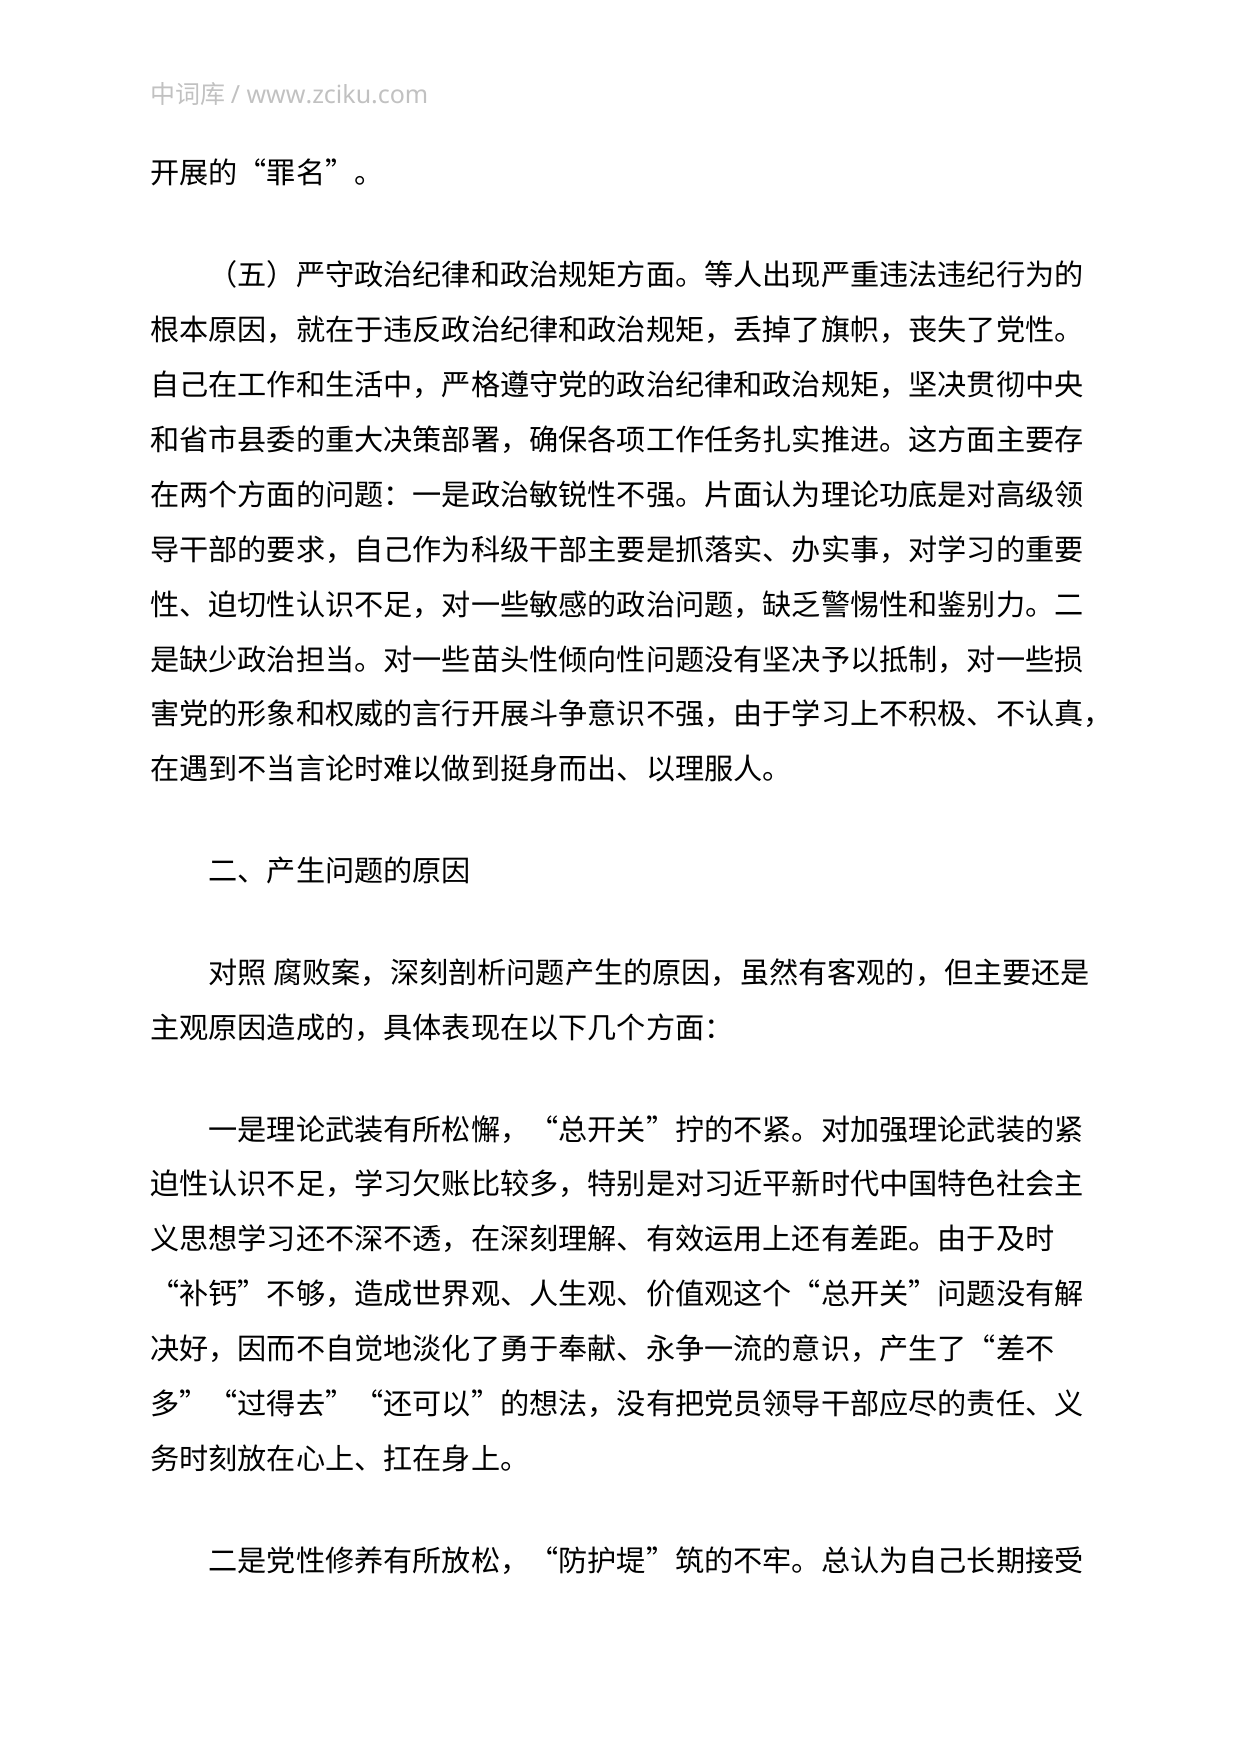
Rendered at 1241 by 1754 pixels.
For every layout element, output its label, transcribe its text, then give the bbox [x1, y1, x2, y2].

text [150, 1537, 1090, 1579]
text 二、产生问题的原因 [150, 848, 1090, 890]
text 对照 腐败案，深刻剖析问题产生的原因，虽然有客观的，但主要还是主观原因造成的，具体表现在以下几个方面： [150, 949, 1090, 1047]
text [150, 150, 1090, 192]
text 一是理论武装有所松懈，“总开关”拧的不紧。对加强理论武装的紧迫性认识不足，学习欠账比较多，特别是对习近平新时代中国特色社会主义思想学习还不深不透，在深刻理解、有效运用上还有差距。由于及时“补钙”不够，造成世界观、人生观、价值观这个“总开关”问题没有解决好，因而不自觉地淡化了勇于奉献、永争一流的意识，产生了“差不多”“过得去”“还可以”的想法，没有把党员领导干部应尽的责任、义务时刻放在心上、扛在身上。 [150, 1106, 1090, 1478]
text （五）严守政治纪律和政治规矩方面。等人出现严重违法违纪行为的根本原因，就在于违反政治纪律和政治规矩，丢掉了旗帜，丧失了党性。自己在工作和生活中，严格遵守党的政治纪律和政治规矩，坚决贯彻中央和省市县委的重大决策部署，确保各项工作任务扎实推进。这方面主要存在两个方面的问题：一是政治敏锐性不强。片面认为理论功底是对高级领导干部的要求，自己作为科级干部主要是抓落实、办实事，对学习的重要性、迫切性认识不足，对一些敏感的政治问题，缺乏警惕性和鉴别力。二是缺少政治担当。对一些苗头性倾向性问题没有坚决予以抵制，对一些损害党的形象和权威的言行开展斗争意识不强，由于学习上不积极、不认真，在遇到不当言论时难以做到挺身而出、以理服人。 [150, 252, 1090, 788]
